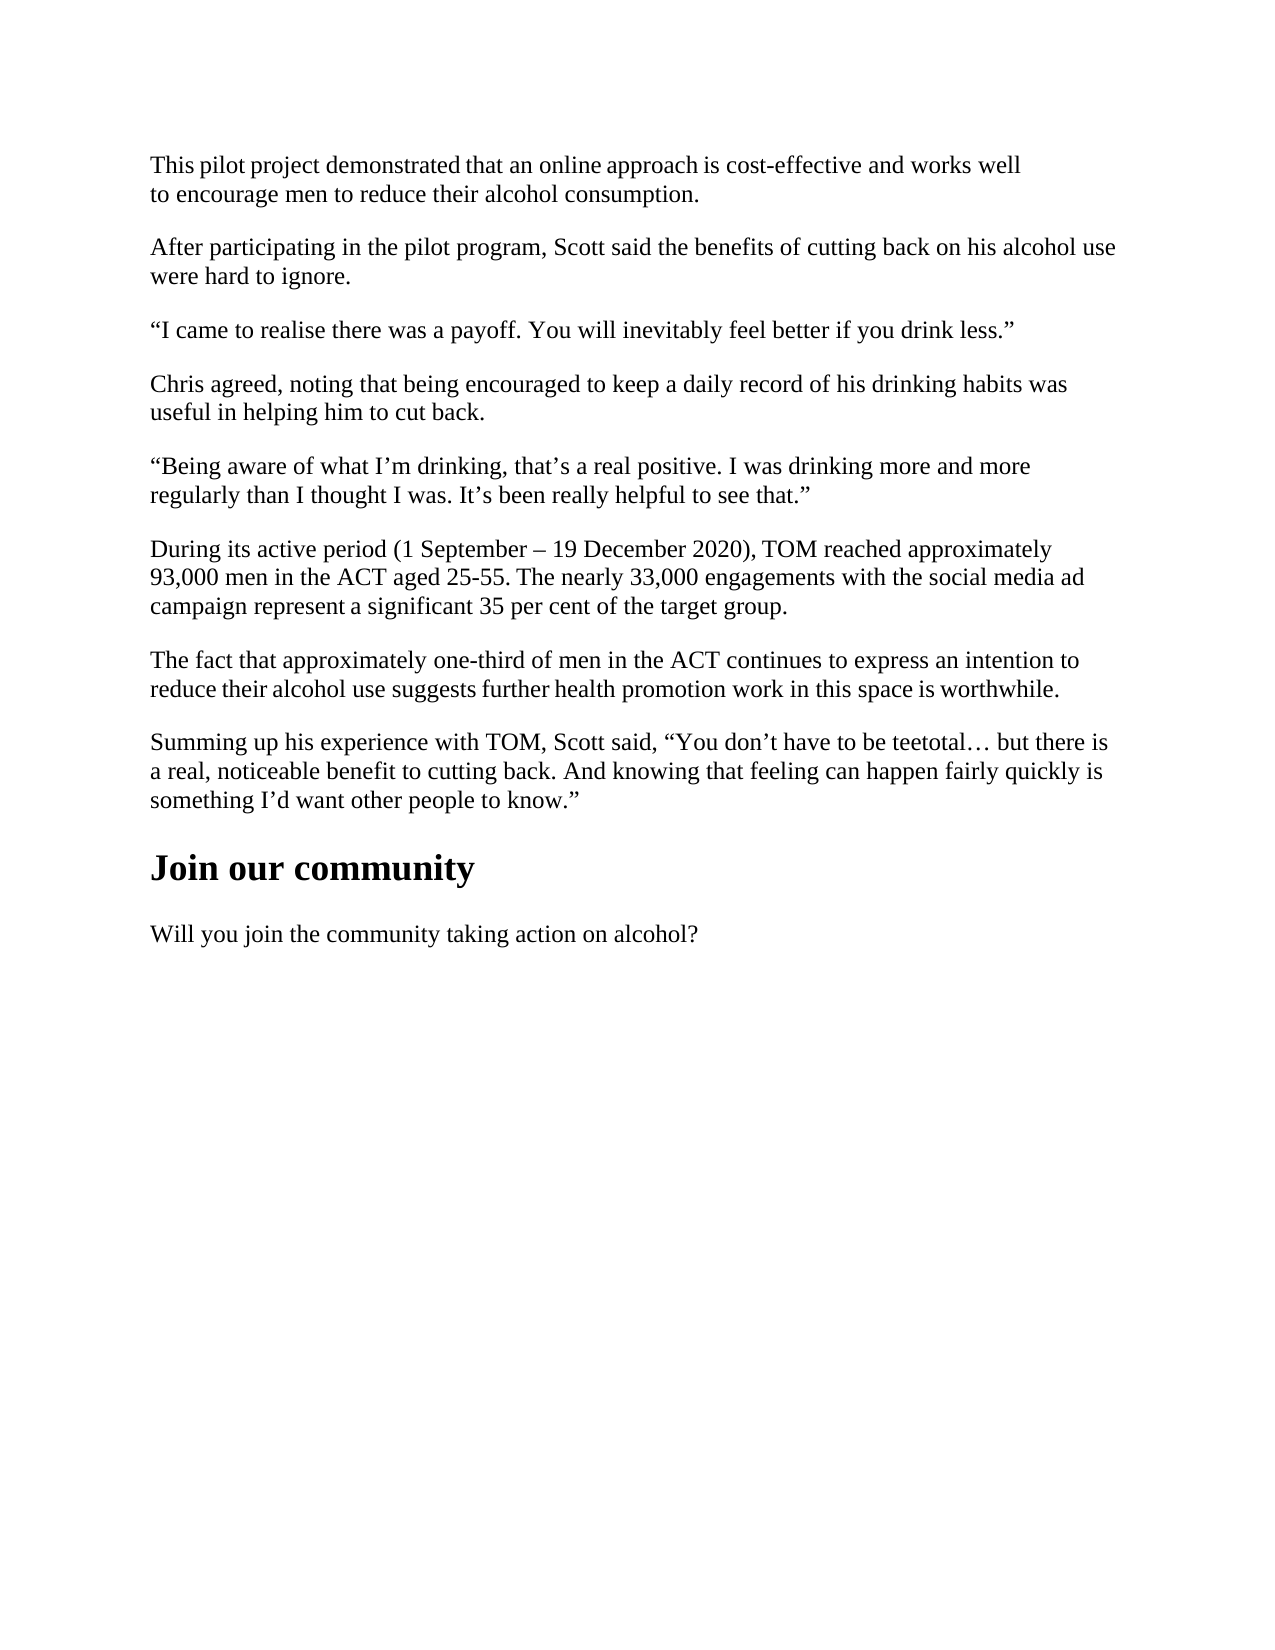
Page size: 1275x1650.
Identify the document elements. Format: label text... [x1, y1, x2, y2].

subtitle Join our community [150, 845, 1125, 888]
text After participating in the pilot program, Scott said the benefits of cutting back on his alcohol use were hard to ignore. [150, 232, 1125, 290]
text Chris agreed, noting that being encouraged to keep a daily record of his drinking habits was useful in helping him to cut back. [150, 369, 1125, 426]
text Summing up his experience with TOM, Scott said, “You don’t have to be teetotal… but there is a real, noticeable benefit to cutting back. And knowing that feeling can happen fairly quickly is something I’d want other people to know.” [150, 727, 1125, 814]
text This pilot project demonstrated that an online approach is cost-effective and works well to encourage men to reduce their alcohol consumption. [150, 150, 1125, 207]
text The fact that approximately one-third of men in the ACT continues to express an intention to reduce their alcohol use suggests further health promotion work in this space is worthwhile. [150, 645, 1125, 702]
text Will you join the community taking action on alcohol? [150, 919, 1125, 948]
text “Being aware of what I’m drinking, that’s a real positive. I was drinking more and more regularly than I thought I was. It’s been really helpful to see that.” [150, 451, 1125, 509]
text “I came to realise there was a payoff. You will inevitably feel better if you drink less.” [150, 315, 1125, 344]
text During its active period (1 September – 19 December 2020), TOM reached approximately 93,000 men in the ACT aged 25-55. The nearly 33,000 engagements with the social media ad campaign represent a significant 35 per cent of the target group. [150, 534, 1125, 620]
